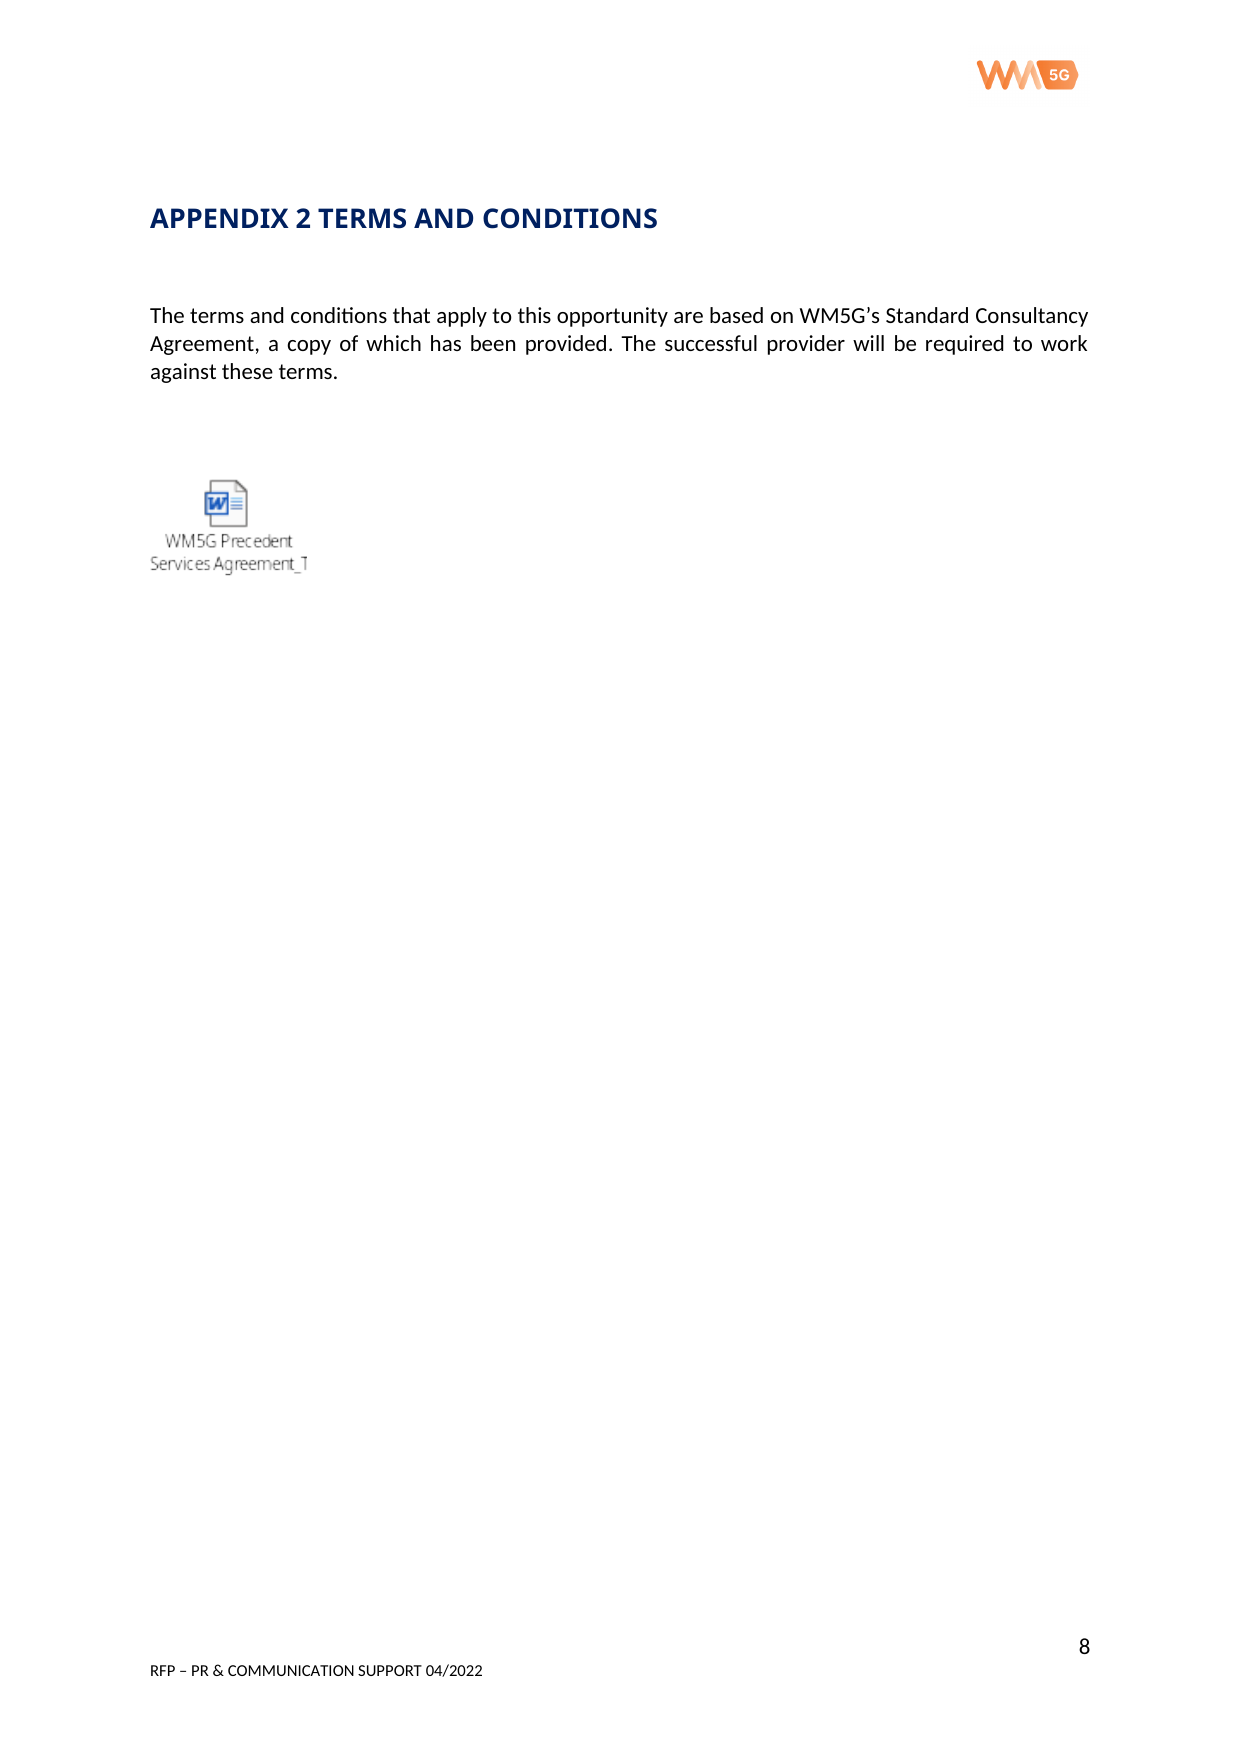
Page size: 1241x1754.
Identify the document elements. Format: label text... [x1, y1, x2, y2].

picture [967, 45, 1091, 107]
subtitle APPENDIX 2 Terms and conditions [150, 200, 1090, 237]
text The terms and conditions that apply to this opportunity are based on WM5G’s Standard Consultancy Agreement, a copy of which has been provided. The successful provider will be required to work against these terms. [150, 273, 1090, 385]
